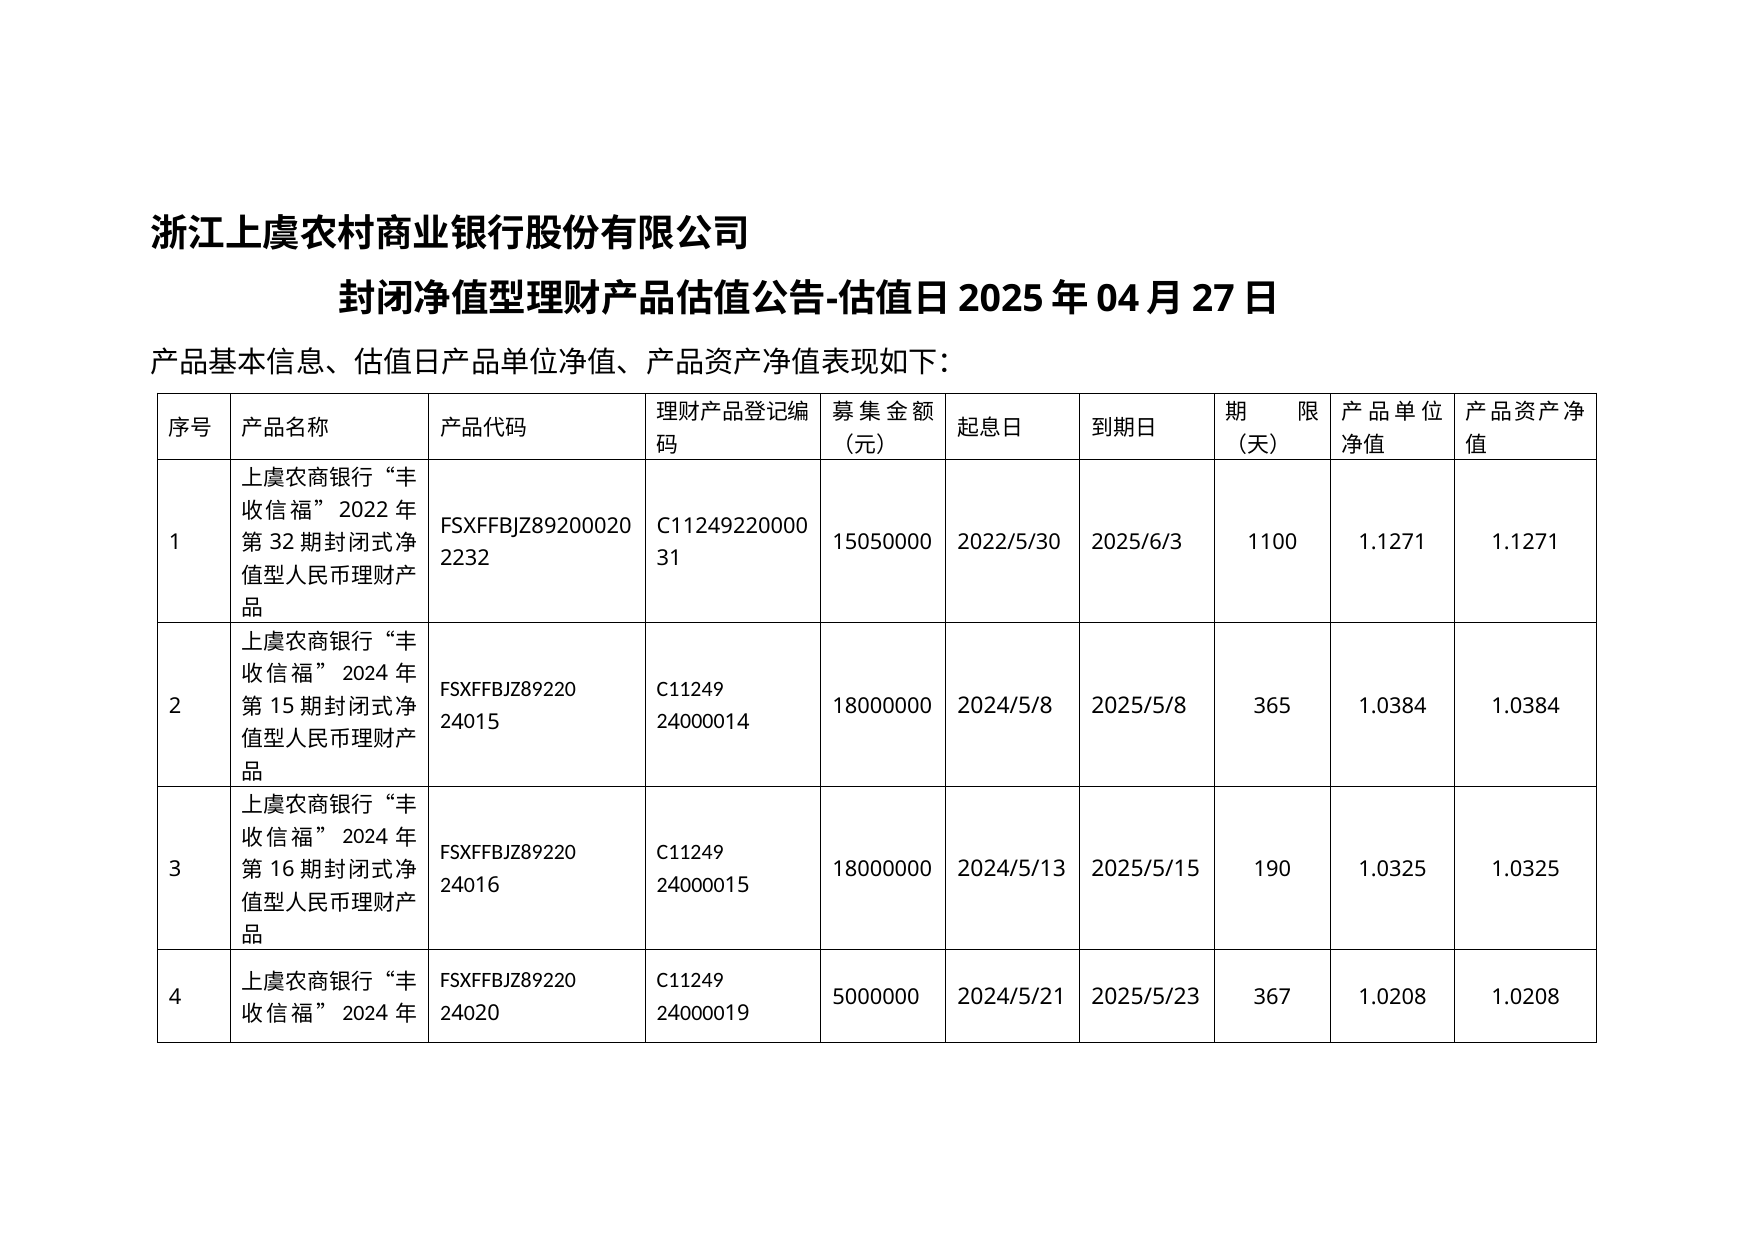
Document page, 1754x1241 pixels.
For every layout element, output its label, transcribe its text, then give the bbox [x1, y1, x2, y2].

table_cell C1124922000031 [646, 460, 820, 622]
table_cell 2022/5/30 [946, 460, 1079, 622]
table_cell 1.0208 [1331, 950, 1454, 1042]
table_cell 1.0384 [1455, 623, 1596, 786]
table_cell 1.0208 [1455, 950, 1596, 1042]
table_header 产品单位净值 [1331, 394, 1454, 459]
table_cell 2 [158, 623, 230, 786]
table_cell 1.1271 [1331, 460, 1454, 622]
table_cell 4 [158, 950, 230, 1042]
table_cell 2025/5/8 [1080, 623, 1214, 786]
table_cell 18000000 [821, 623, 945, 786]
table_header 期限（天） [1215, 394, 1330, 459]
table_cell 367 [1215, 950, 1330, 1042]
table_header 理财产品登记编码 [646, 394, 820, 459]
table_header 序号 [158, 394, 230, 459]
table_header 产品代码 [429, 394, 645, 459]
table_cell 1100 [1215, 460, 1330, 622]
table_cell 18000000 [821, 787, 945, 949]
table_cell 2025/6/3 [1080, 460, 1214, 622]
table_cell 1.0384 [1331, 623, 1454, 786]
table_cell 3 [158, 787, 230, 949]
table_cell 上虞农商银行“丰收信福”2024年第15期封闭式净值型人民币理财产品 [231, 623, 428, 786]
table_cell 2025/5/23 [1080, 950, 1214, 1042]
table_cell FSXFFBJZ8922024015 [429, 623, 645, 786]
table_header 到期日 [1080, 394, 1214, 459]
table_header 产品名称 [231, 394, 428, 459]
table_cell C1124924000015 [646, 787, 820, 949]
table_cell 1.0325 [1331, 787, 1454, 949]
table_cell C1124924000019 [646, 950, 820, 1042]
table_cell FSXFFBJZ892000202232 [429, 460, 645, 622]
table_cell 上虞农商银行“丰收信福”2024年第16期封闭式净值型人民币理财产品 [231, 787, 428, 949]
table_cell 1.0325 [1455, 787, 1596, 949]
table_cell 5000000 [821, 950, 945, 1042]
text 产品基本信息、估值日产品单位净值、产品资产净值表现如下： [150, 328, 1604, 393]
table_cell 2024/5/13 [946, 787, 1079, 949]
table_header 起息日 [946, 394, 1079, 459]
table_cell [231, 950, 428, 1042]
table_cell 190 [1215, 787, 1330, 949]
table_cell 15050000 [821, 460, 945, 622]
table_cell 2025/5/15 [1080, 787, 1214, 949]
text 浙江上虞农村商业银行股份有限公司 [150, 198, 1604, 263]
table_header 募集金额（元） [821, 394, 945, 459]
table_cell C1124924000014 [646, 623, 820, 786]
table_cell 上虞农商银行“丰收信福”2022年第32期封闭式净值型人民币理财产品 [231, 460, 428, 622]
table_cell FSXFFBJZ8922024016 [429, 787, 645, 949]
table_header 产品资产净值 [1455, 394, 1596, 459]
text 封闭净值型理财产品估值公告-估值日2025年04月27日 [150, 263, 1604, 328]
table_cell 1.1271 [1455, 460, 1596, 622]
table_cell 1 [158, 460, 230, 622]
table_cell 2024/5/21 [946, 950, 1079, 1042]
table_cell FSXFFBJZ8922024020 [429, 950, 645, 1042]
table_cell 365 [1215, 623, 1330, 786]
table_cell 2024/5/8 [946, 623, 1079, 786]
